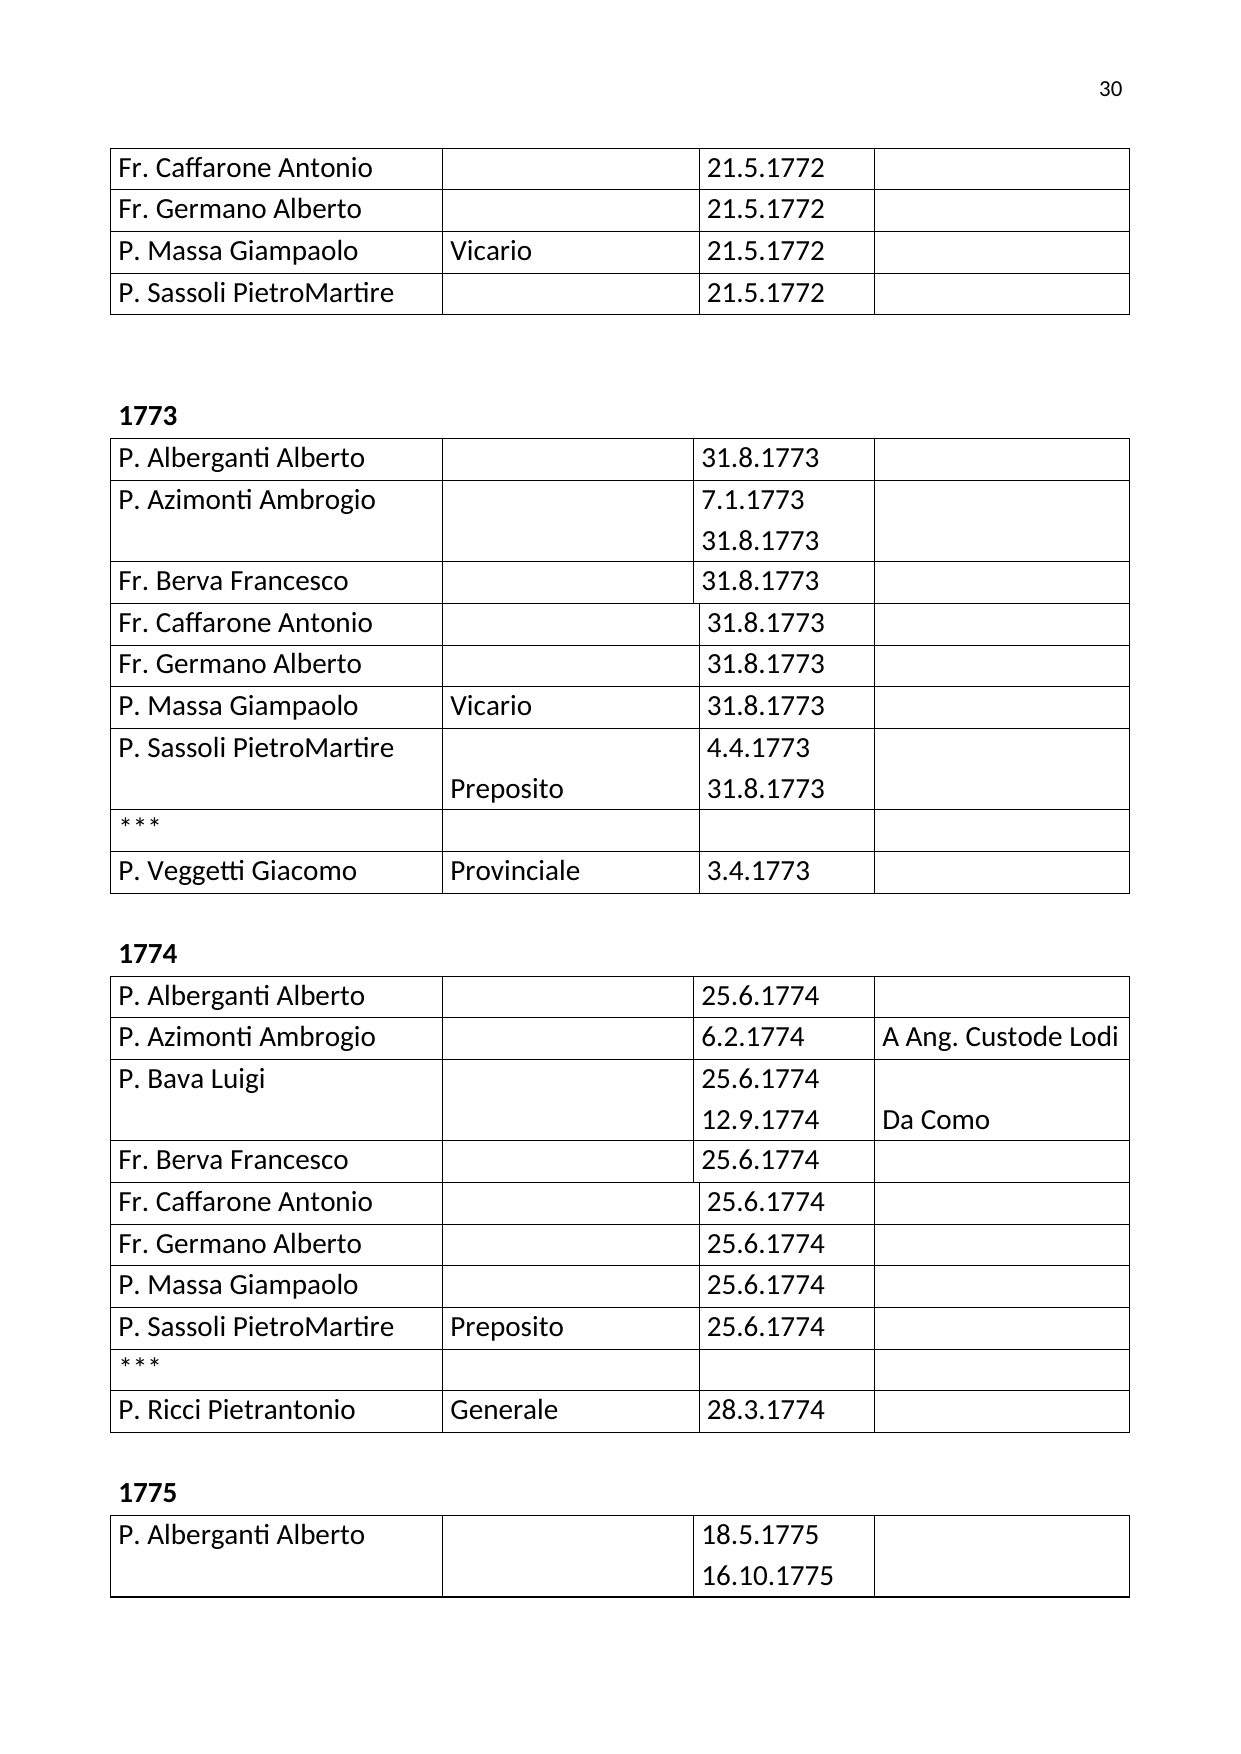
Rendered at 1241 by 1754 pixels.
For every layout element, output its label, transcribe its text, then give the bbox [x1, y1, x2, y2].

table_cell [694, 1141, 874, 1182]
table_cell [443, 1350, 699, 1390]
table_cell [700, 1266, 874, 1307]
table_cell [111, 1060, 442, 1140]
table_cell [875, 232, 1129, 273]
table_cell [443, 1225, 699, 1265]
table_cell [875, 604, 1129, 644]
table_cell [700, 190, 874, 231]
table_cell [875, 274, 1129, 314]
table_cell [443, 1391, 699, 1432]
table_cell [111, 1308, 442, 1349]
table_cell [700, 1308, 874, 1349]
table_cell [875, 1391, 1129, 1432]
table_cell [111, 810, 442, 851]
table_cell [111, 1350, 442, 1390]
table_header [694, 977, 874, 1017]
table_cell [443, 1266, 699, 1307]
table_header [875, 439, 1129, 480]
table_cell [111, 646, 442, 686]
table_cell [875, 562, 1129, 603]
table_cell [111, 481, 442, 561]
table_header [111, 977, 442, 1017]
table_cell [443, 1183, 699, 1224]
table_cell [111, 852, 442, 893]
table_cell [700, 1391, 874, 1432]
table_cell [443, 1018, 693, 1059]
text 1775 [118, 1474, 1122, 1510]
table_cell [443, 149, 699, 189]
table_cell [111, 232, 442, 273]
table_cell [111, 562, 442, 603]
text 1774 [118, 935, 1122, 970]
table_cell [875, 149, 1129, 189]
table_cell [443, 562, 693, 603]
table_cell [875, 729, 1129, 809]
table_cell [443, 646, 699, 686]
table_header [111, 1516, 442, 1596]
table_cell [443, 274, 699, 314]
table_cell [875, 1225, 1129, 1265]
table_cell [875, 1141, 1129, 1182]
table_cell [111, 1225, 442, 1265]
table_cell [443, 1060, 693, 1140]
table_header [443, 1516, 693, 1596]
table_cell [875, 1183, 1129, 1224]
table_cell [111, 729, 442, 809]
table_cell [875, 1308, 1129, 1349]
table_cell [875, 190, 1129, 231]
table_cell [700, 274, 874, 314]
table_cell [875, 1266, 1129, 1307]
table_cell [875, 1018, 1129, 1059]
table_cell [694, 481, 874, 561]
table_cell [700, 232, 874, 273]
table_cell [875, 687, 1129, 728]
text 1773 [118, 397, 1122, 433]
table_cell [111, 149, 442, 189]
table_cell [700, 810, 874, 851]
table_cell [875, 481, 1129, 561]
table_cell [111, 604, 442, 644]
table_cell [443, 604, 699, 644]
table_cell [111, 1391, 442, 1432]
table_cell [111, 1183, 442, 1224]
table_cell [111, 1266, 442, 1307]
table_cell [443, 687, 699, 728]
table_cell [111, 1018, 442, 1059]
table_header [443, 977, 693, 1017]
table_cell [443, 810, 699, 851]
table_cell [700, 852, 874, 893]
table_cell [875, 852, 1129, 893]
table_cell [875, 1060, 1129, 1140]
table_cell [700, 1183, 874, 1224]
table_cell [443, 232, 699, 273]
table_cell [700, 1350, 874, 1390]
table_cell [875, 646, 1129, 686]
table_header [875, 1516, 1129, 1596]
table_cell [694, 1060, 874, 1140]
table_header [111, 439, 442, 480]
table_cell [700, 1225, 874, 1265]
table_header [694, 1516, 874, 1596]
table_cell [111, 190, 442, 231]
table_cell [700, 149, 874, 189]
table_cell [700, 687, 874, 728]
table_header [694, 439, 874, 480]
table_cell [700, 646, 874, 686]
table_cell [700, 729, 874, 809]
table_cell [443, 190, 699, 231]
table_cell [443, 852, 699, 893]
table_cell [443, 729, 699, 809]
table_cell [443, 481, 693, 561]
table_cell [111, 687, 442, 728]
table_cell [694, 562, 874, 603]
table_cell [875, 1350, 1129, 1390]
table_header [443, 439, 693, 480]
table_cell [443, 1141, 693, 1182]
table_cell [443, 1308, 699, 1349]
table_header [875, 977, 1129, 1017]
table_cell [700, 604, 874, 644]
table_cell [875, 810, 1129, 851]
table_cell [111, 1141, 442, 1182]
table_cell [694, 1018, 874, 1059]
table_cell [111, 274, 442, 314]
